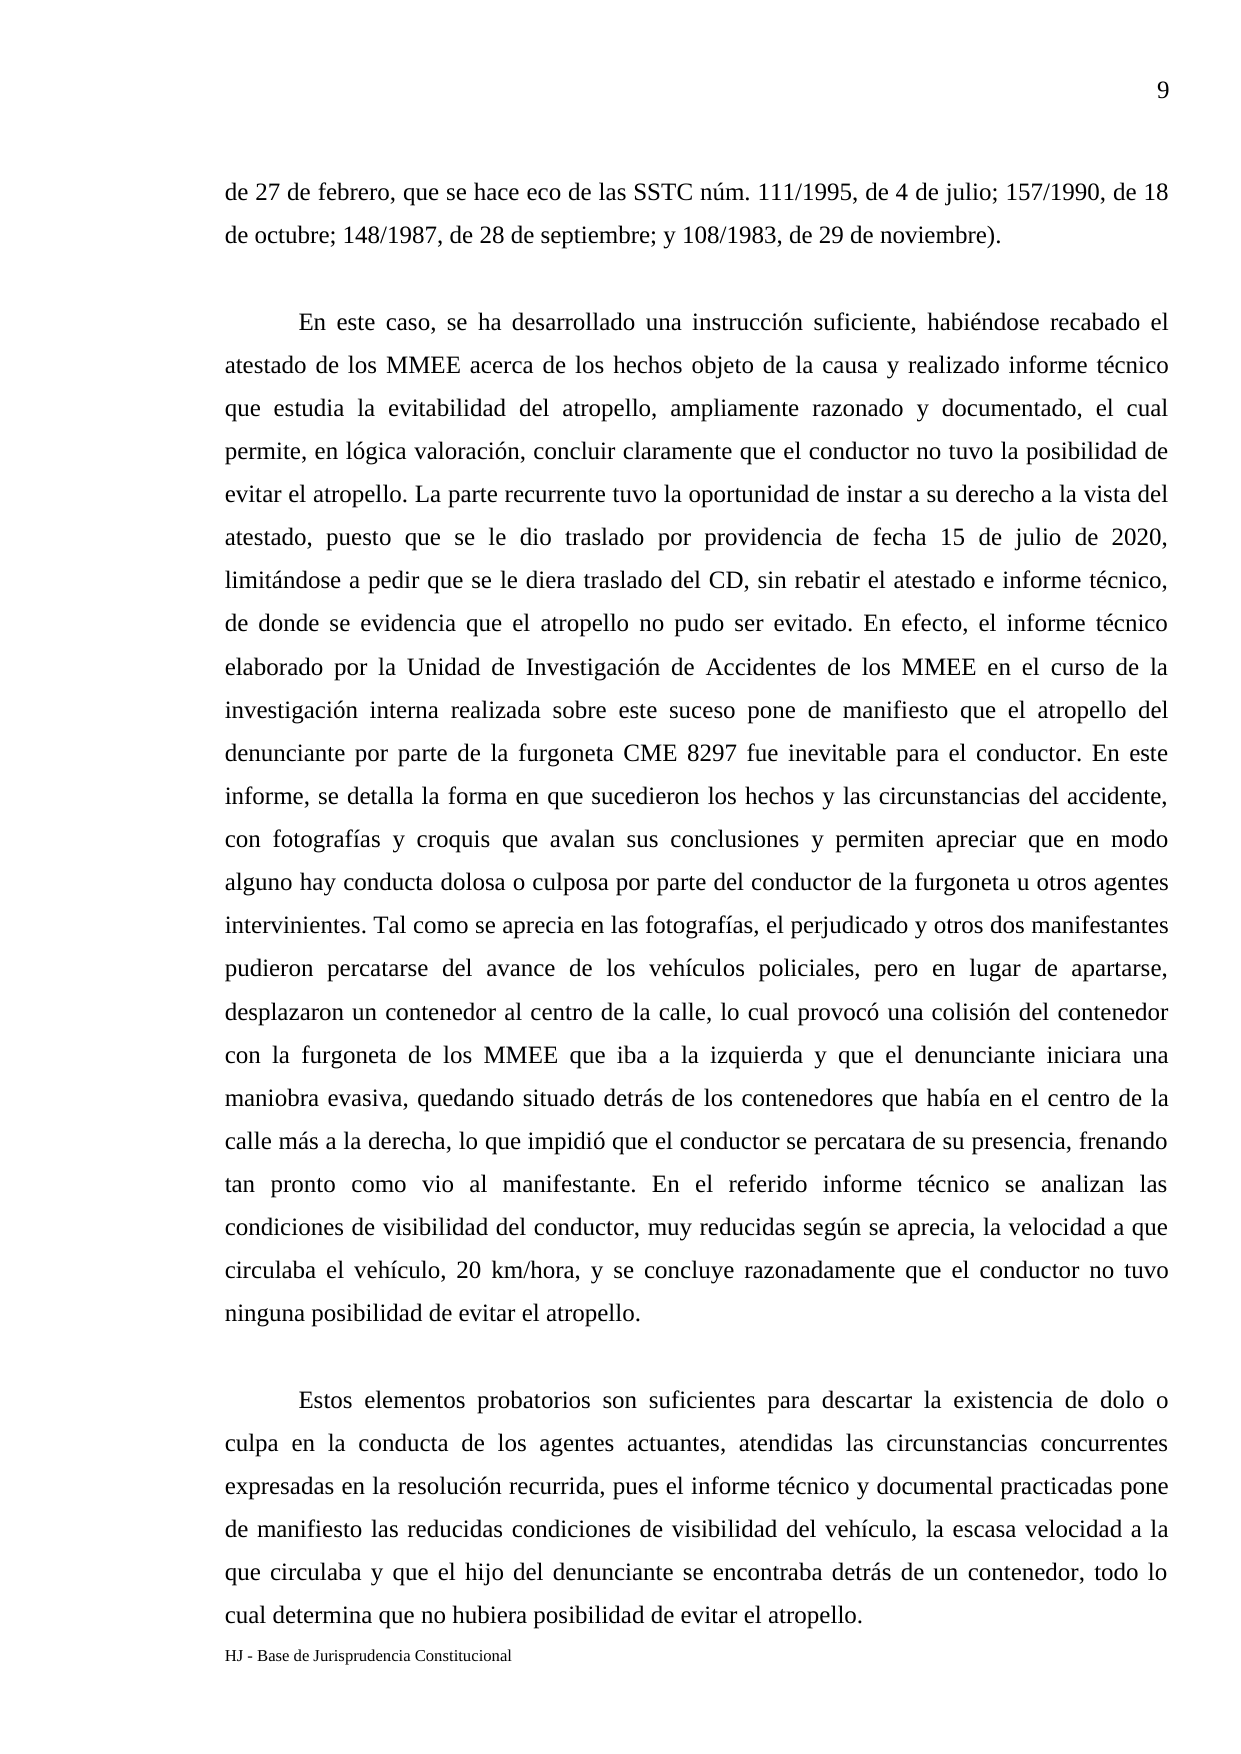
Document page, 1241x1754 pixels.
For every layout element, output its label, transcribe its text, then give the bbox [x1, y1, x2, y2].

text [224, 177, 1169, 249]
text En este caso, se ha desarrollado una instrucción suficiente, habiéndose recabado el atestado de los MMEE acerca de los hechos objeto de la causa y realizado informe técnico que estudia la evitabilidad del atropello, ampliamente razonado y documentado, el cual permite, en lógica valoración, concluir claramente que el conductor no tuvo la posibilidad de evitar el atropello. La parte recurrente tuvo la oportunidad de instar a su derecho a la vista del atestado, puesto que se le dio traslado por providencia de fecha 15 de julio de 2020, limitándose a pedir que se le diera traslado del CD, sin rebatir el atestado e informe técnico, de donde se evidencia que el atropello no pudo ser evitado. En efecto, el informe técnico elaborado por la Unidad de Investigación de Accidentes de los MMEE en el curso de la investigación interna realizada sobre este suceso pone de manifiesto que el atropello del denunciante por parte de la furgoneta CME 8297 fue inevitable para el conductor. En este informe, se detalla la forma en que sucedieron los hechos y las circunstancias del accidente, con fotografías y croquis que avalan sus conclusiones y permiten apreciar que en modo alguno hay conducta dolosa o culposa por parte del conductor de la furgoneta u otros agentes intervinientes. Tal como se aprecia en las fotografías, el perjudicado y otros dos manifestantes pudieron percatarse del avance de los vehículos policiales, pero en lugar de apartarse, desplazaron un contenedor al centro de la calle, lo cual provocó una colisión del contenedor con la furgoneta de los MMEE que iba a la izquierda y que el denunciante iniciara una maniobra evasiva, quedando situado detrás de los contenedores que había en el centro de la calle más a la derecha, lo que impidió que el conductor se percatara de su presencia, frenando tan pronto como vio al manifestante. En el referido informe técnico se analizan las condiciones de visibilidad del conductor, muy reducidas según se aprecia, la velocidad a que circulaba el vehículo, 20 km/hora, y se concluye razonadamente que el conductor no tuvo ninguna posibilidad de evitar el atropello. [224, 307, 1169, 1327]
text Estos elementos probatorios son suficientes para descartar la existencia de dolo o culpa en la conducta de los agentes actuantes, atendidas las circunstancias concurrentes expresadas en la resolución recurrida, pues el informe técnico y documental practicadas pone de manifiesto las reducidas condiciones de visibilidad del vehículo, la escasa velocidad a la que circulaba y que el hijo del denunciante se encontraba detrás de un contenedor, todo lo cual determina que no hubiera posibilidad de evitar el atropello. [224, 1385, 1169, 1629]
